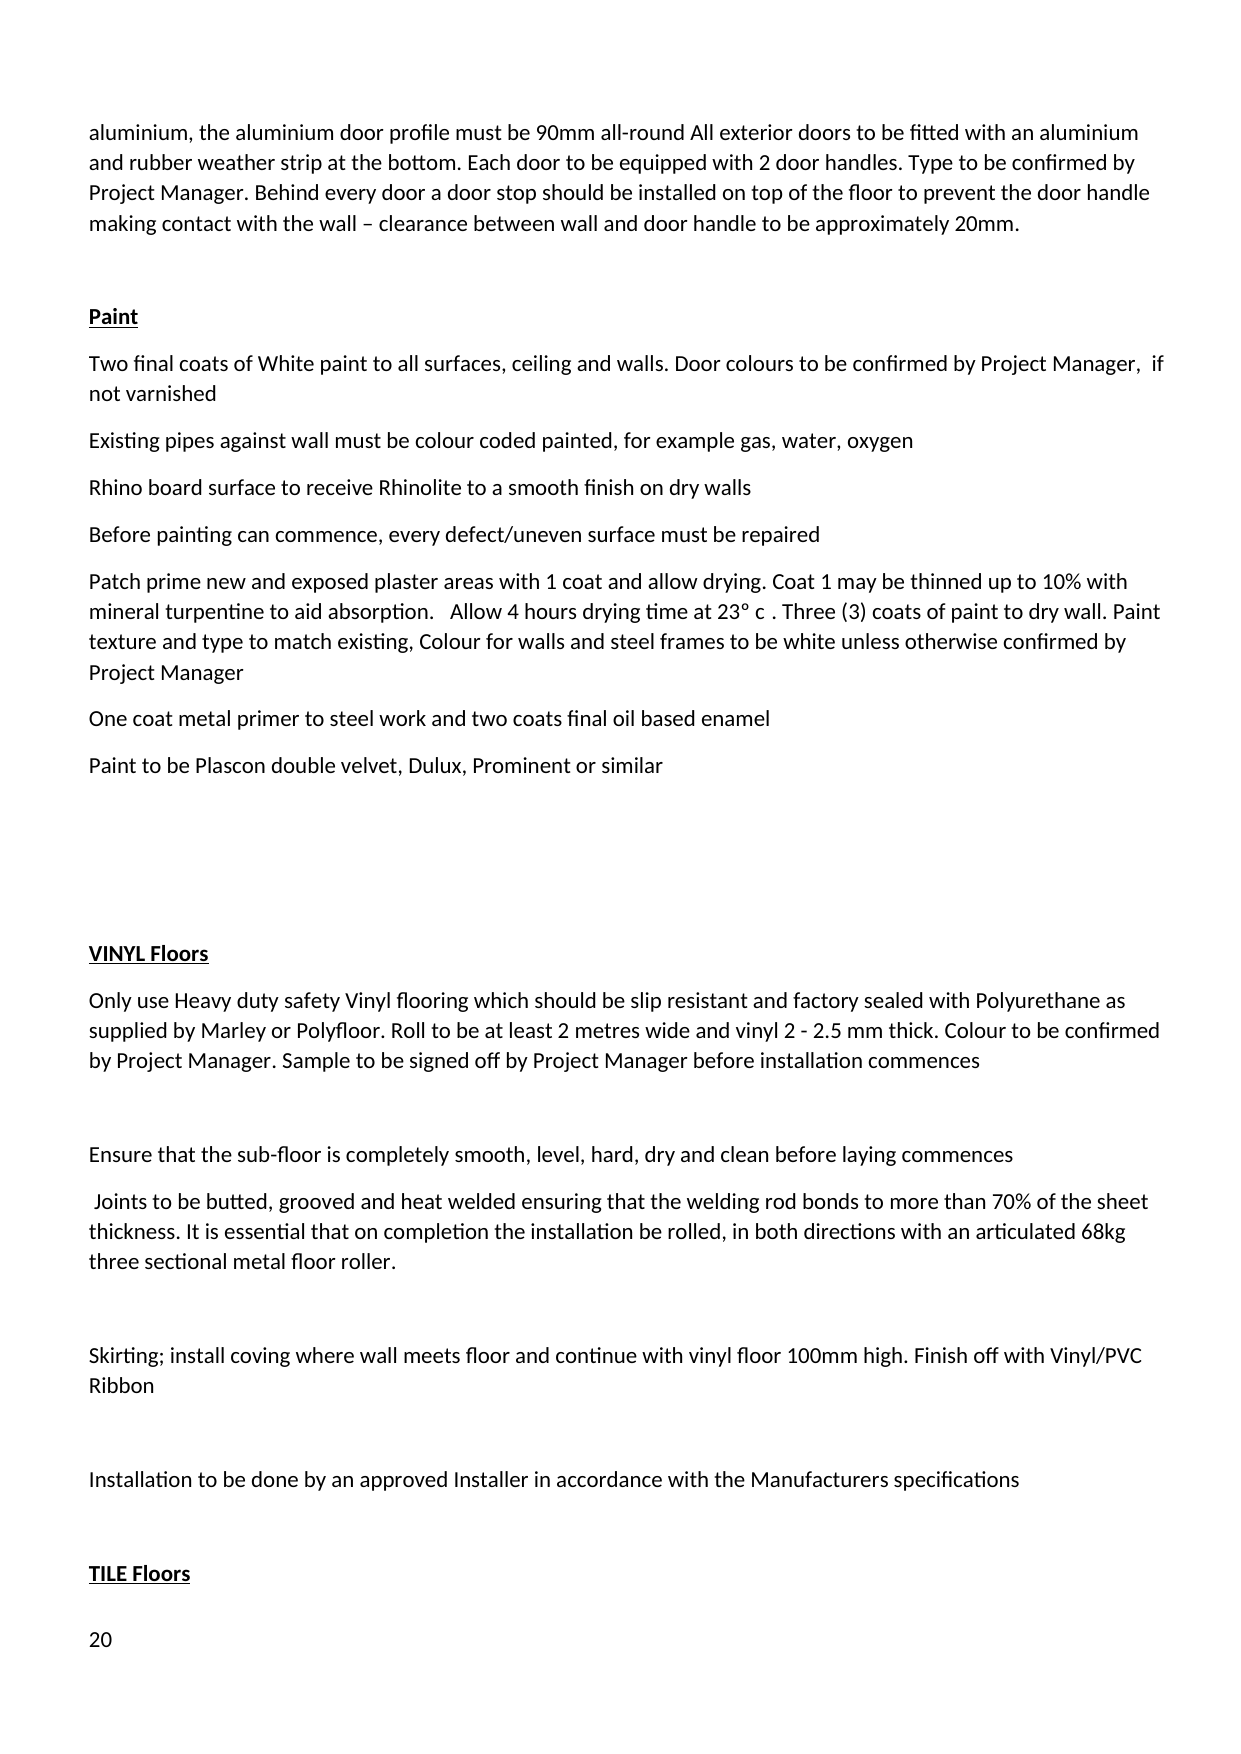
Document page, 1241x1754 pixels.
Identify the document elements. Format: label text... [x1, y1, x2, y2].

text Two final coats of White paint to all surfaces, ceiling and walls. Door colours to be confirmed by Project Manager, if not varnished [89, 349, 1166, 408]
text VINYL Floors [89, 939, 1166, 967]
text TILE Floors [89, 1559, 1166, 1587]
text Patch prime new and exposed plaster areas with 1 coat and allow drying. Coat 1 may be thinned up to 10% with mineral turpentine to aid absorption. Allow 4 hours drying time at 23º c . Three (3) coats of paint to dry wall. Paint texture and type to match existing, Colour for walls and steel frames to be white unless otherwise confirmed by Project Manager [89, 567, 1166, 686]
text Only use Heavy duty safety Vinyl flooring which should be slip resistant and factory sealed with Polyurethane as supplied by Marley or Polyfloor. Roll to be at least 2 metres wide and vinyl 2 - 2.5 mm thick. Colour to be confirmed by Project Manager. Sample to be signed off by Project Manager before installation commences [89, 986, 1166, 1074]
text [89, 118, 1166, 237]
text Paint [89, 302, 1166, 331]
text Joints to be butted, grooved and heat welded ensuring that the welding rod bonds to more than 70% of the sheet thickness. It is essential that on completion the installation be rolled, in both directions with an articulated 68kg three sectional metal floor roller. [89, 1187, 1166, 1275]
text Before painting can commence, every defect/uneven surface must be repaired [89, 520, 1166, 548]
text Rhino board surface to receive Rhinolite to a smooth finish on dry walls [89, 473, 1166, 501]
text Existing pipes against wall must be colour coded painted, for example gas, water, oxygen [89, 426, 1166, 454]
text Ensure that the sub-floor is completely smooth, level, hard, dry and clean before laying commences [89, 1140, 1166, 1168]
text One coat metal primer to steel work and two coats final oil based enamel [89, 704, 1166, 733]
text Skirting; install coving where wall meets floor and continue with vinyl floor 100mm high. Finish off with Vinyl/PVC Ribbon [89, 1341, 1166, 1399]
text Paint to be Plascon double velvet, Dulux, Prominent or similar [89, 751, 1166, 779]
text Installation to be done by an approved Installer in accordance with the Manufacturers specifications [89, 1465, 1166, 1493]
